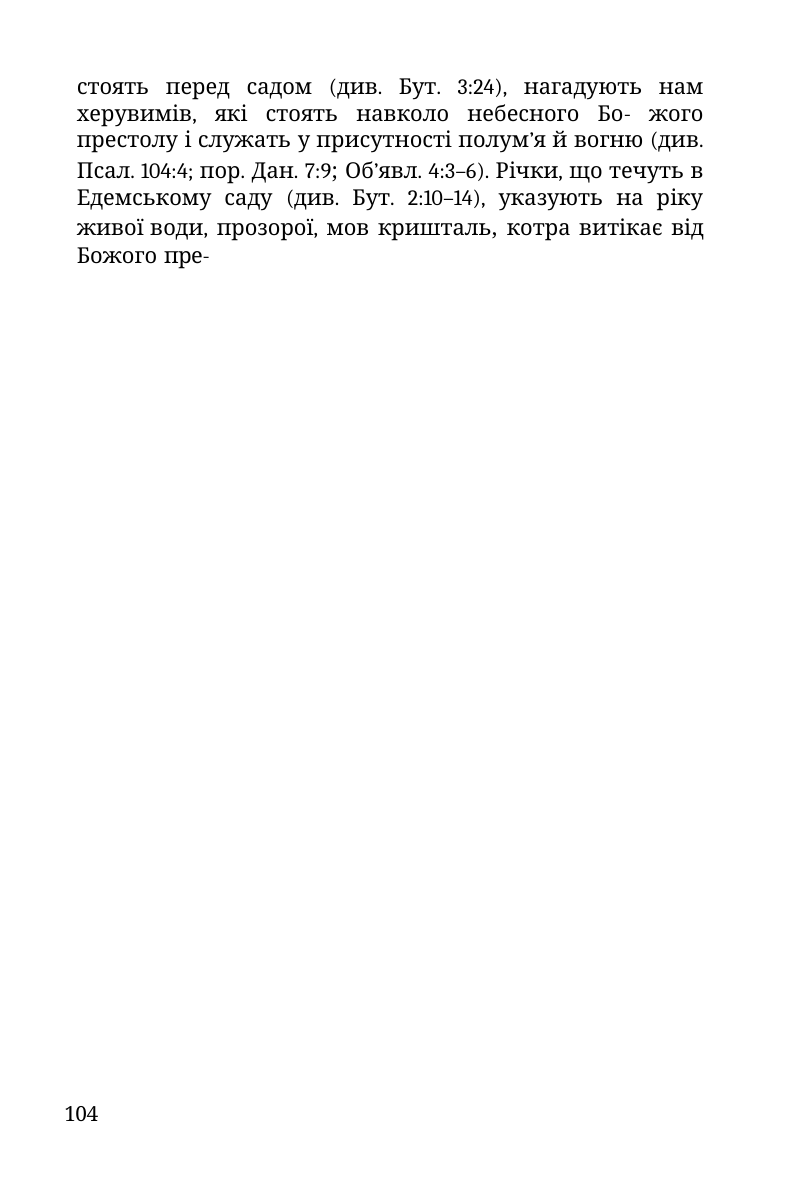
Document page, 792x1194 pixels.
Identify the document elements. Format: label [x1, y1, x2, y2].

text [77, 75, 704, 268]
